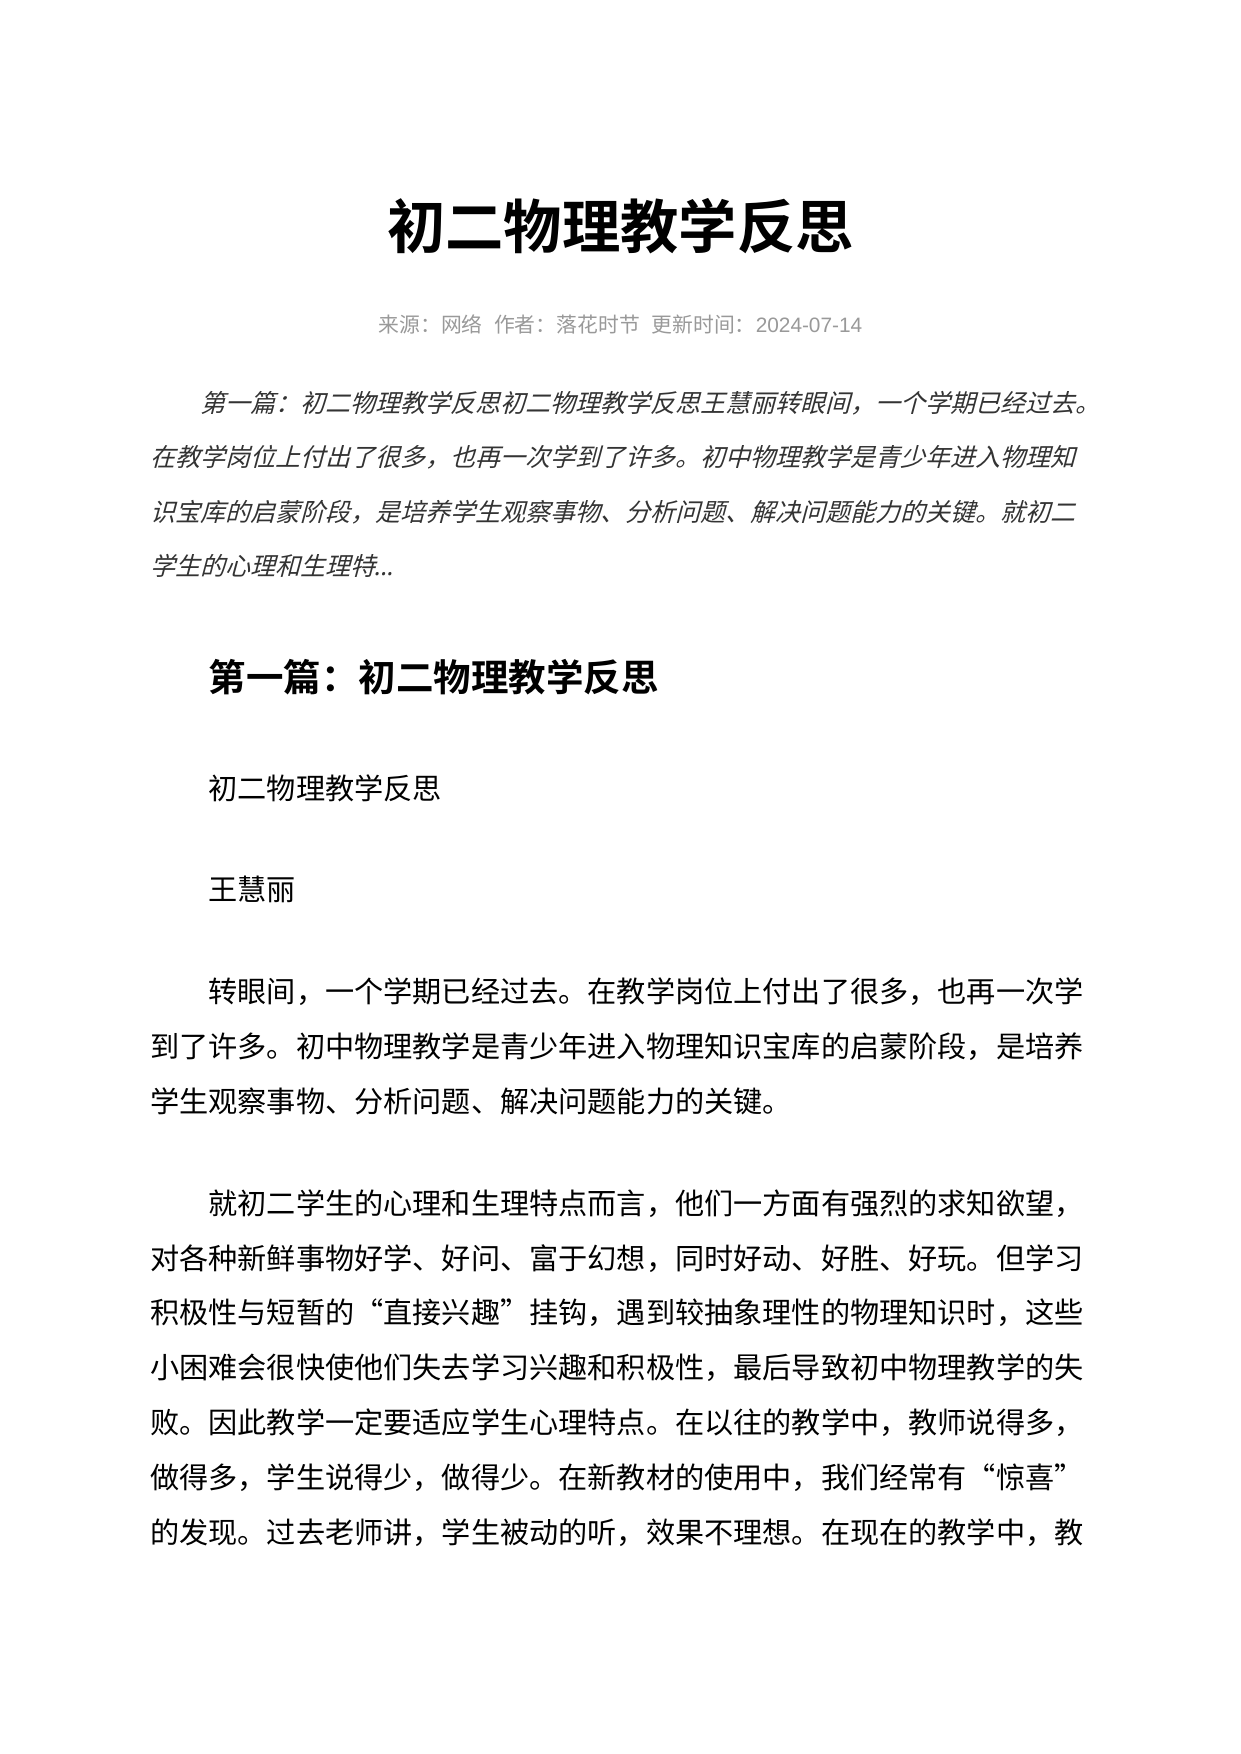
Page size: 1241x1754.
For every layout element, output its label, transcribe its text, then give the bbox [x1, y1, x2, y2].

text 来源：网络 作者：落花时节 更新时间：2024-07-14 [150, 313, 1090, 337]
text 第一篇：初二物理教学反思初二物理教学反思王慧丽转眼间，一个学期已经过去。在教学岗位上付出了很多，也再一次学到了许多。初中物理教学是青少年进入物理知识宝库的启蒙阶段，是培养学生观察事物、分析问题、解决问题能力的关键。就初二学生的心理和生理特... [150, 383, 1090, 583]
text 转眼间，一个学期已经过去。在教学岗位上付出了很多，也再一次学到了许多。初中物理教学是青少年进入物理知识宝库的启蒙阶段，是培养学生观察事物、分析问题、解决问题能力的关键。 [150, 969, 1090, 1121]
text 第一篇：初二物理教学反思 [150, 648, 1090, 702]
subtitle 初二物理教学反思 [150, 181, 1090, 266]
text 初二物理教学反思 [150, 765, 1090, 807]
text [150, 1180, 1090, 1552]
text 王慧丽 [150, 867, 1090, 909]
